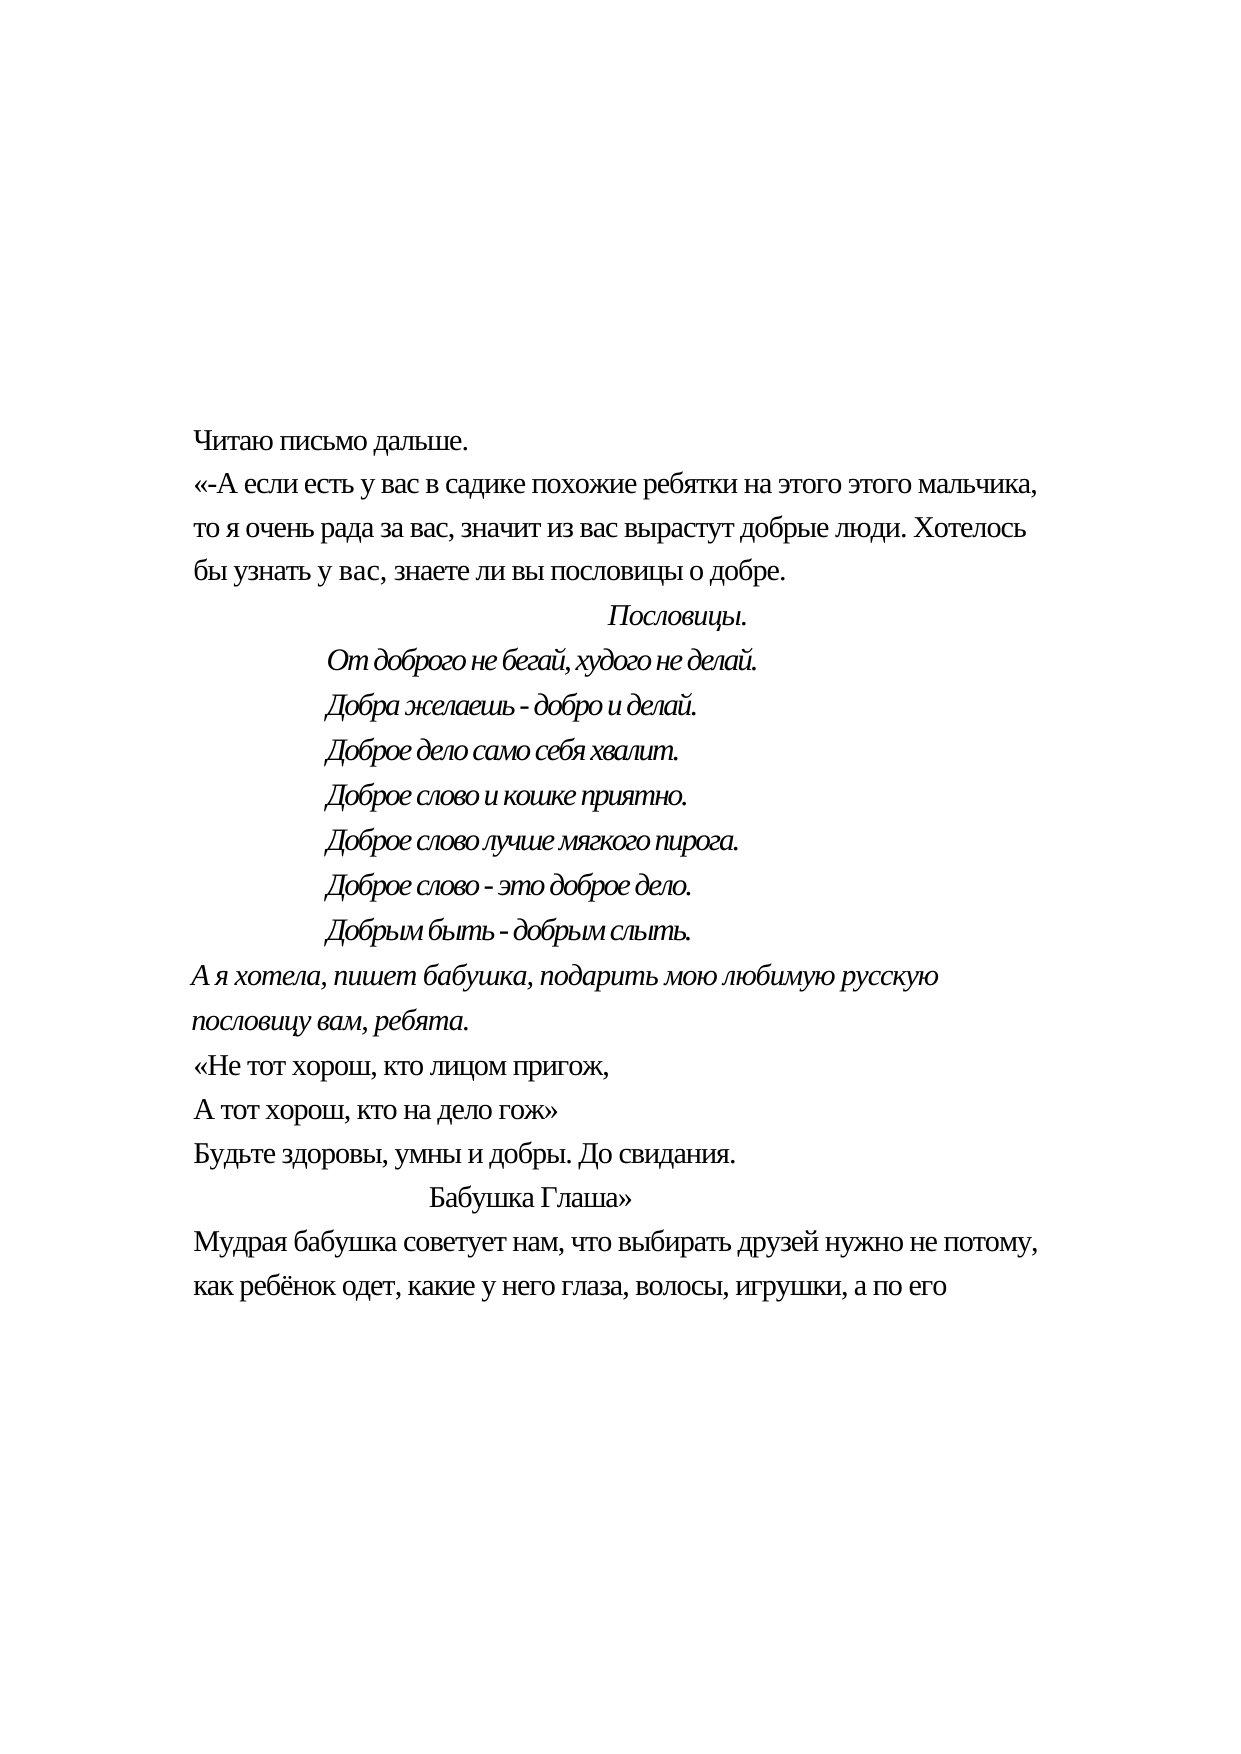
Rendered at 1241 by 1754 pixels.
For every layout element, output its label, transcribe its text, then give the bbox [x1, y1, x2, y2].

text От доброго не бегай, худого не делай. [326, 634, 1057, 679]
text А я хотела, пишет бабушка, подарить мою любимую русскую пословицу вам, ребята. [191, 949, 1057, 1039]
text Добрым быть - добрым слыть. [326, 904, 1057, 949]
text Доброе слово лучше мягкого пирога. [326, 814, 1057, 859]
text «Не тот хорош, кто лицом пригож, [193, 1039, 1070, 1084]
text Доброе слово - это доброе дело. [326, 859, 1057, 904]
text Будьте здоровы, умны и добры. До свидания. [193, 1128, 1070, 1172]
text Добра желаешь - добро и делай. [326, 679, 1057, 724]
text Читаю письмо дальше. [193, 415, 1070, 459]
text Бабушка Глаша» [428, 1172, 1070, 1216]
text А тот хорош, кто на дело гож» [193, 1084, 1070, 1128]
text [193, 1216, 1047, 1304]
text Доброе слово и кошке приятно. [326, 769, 1057, 814]
text Пословицы. [326, 589, 1057, 634]
text «-А если есть у вас в садике похожие ребятки на этого этого мальчика, то я очень рада за вас, значит из вас вырастут добрые люди. Хотелось бы узнать у вас, знаете ли вы пословицы о добре. [193, 459, 1057, 589]
text Доброе дело само себя хвалит. [326, 724, 1057, 769]
